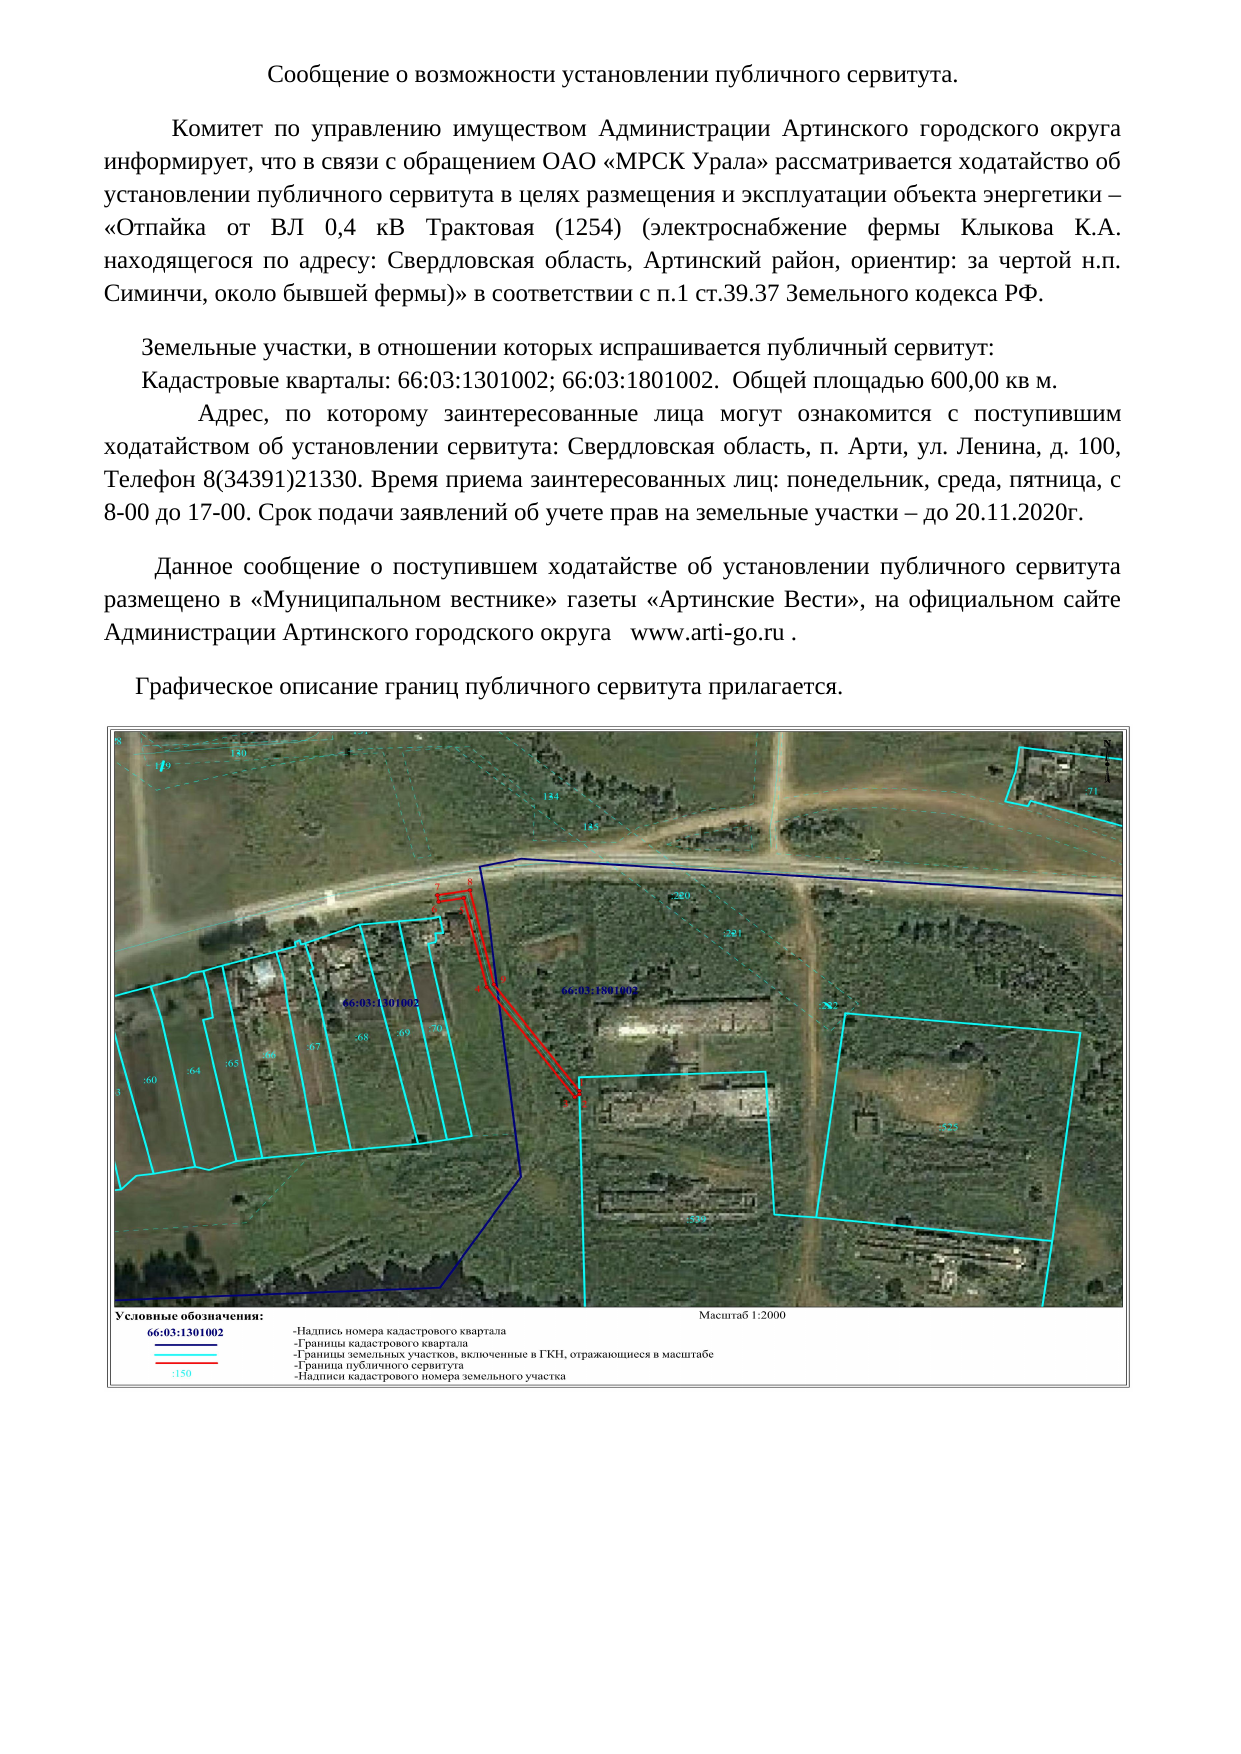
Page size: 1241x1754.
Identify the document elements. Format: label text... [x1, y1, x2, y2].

text Адрес, по которому заинтересованные лица могут ознакомится с поступившим ходатайством об установлении сервитута: Свердловская область, п. Арти, ул. Ленина, д. 100, Телефон 8(34391)21330. Время приема заинтересованных лиц: понедельник, среда, пятница, с 8-00 до 17-00. Срок подачи заявлений об учете прав на земельные участки – до 20.11.2020г. [103, 398, 1122, 526]
text Кадастровые кварталы: 66:03:1301002; 66:03:1801002. Общей площадью 600,00 кв м. [103, 365, 1122, 394]
picture [103, 724, 1134, 1392]
text Земельные участки, в отношении которых испрашивается публичный сервитут: [103, 332, 1122, 361]
text Сообщение о возможности установлении публичного сервитута. [103, 59, 1122, 88]
text Комитет по управлению имуществом Администрации Артинского городского округа информирует, что в связи с обращением ОАО «МРСК Урала» рассматривается ходатайство об установлении публичного сервитута в целях размещения и эксплуатации объекта энергетики – «Отпайка от ВЛ 0,4 кВ Трактовая (1254) (электроснабжение фермы Клыкова К.А. находящегося по адресу: Свердловская область, Артинский район, ориентир: за чертой н.п. Симинчи, около бывшей фермы)» в соответствии с п.1 ст.39.37 Земельного кодекса РФ. [103, 113, 1122, 307]
text Данное сообщение о поступившем ходатайстве об установлении публичного сервитута размещено в «Муниципальном вестнике» газеты «Артинские Вести», на официальном сайте Администрации Артинского городского округа www.arti-go.ru . [103, 551, 1122, 646]
text Графическое описание границ публичного сервитута прилагается. [103, 671, 1122, 699]
